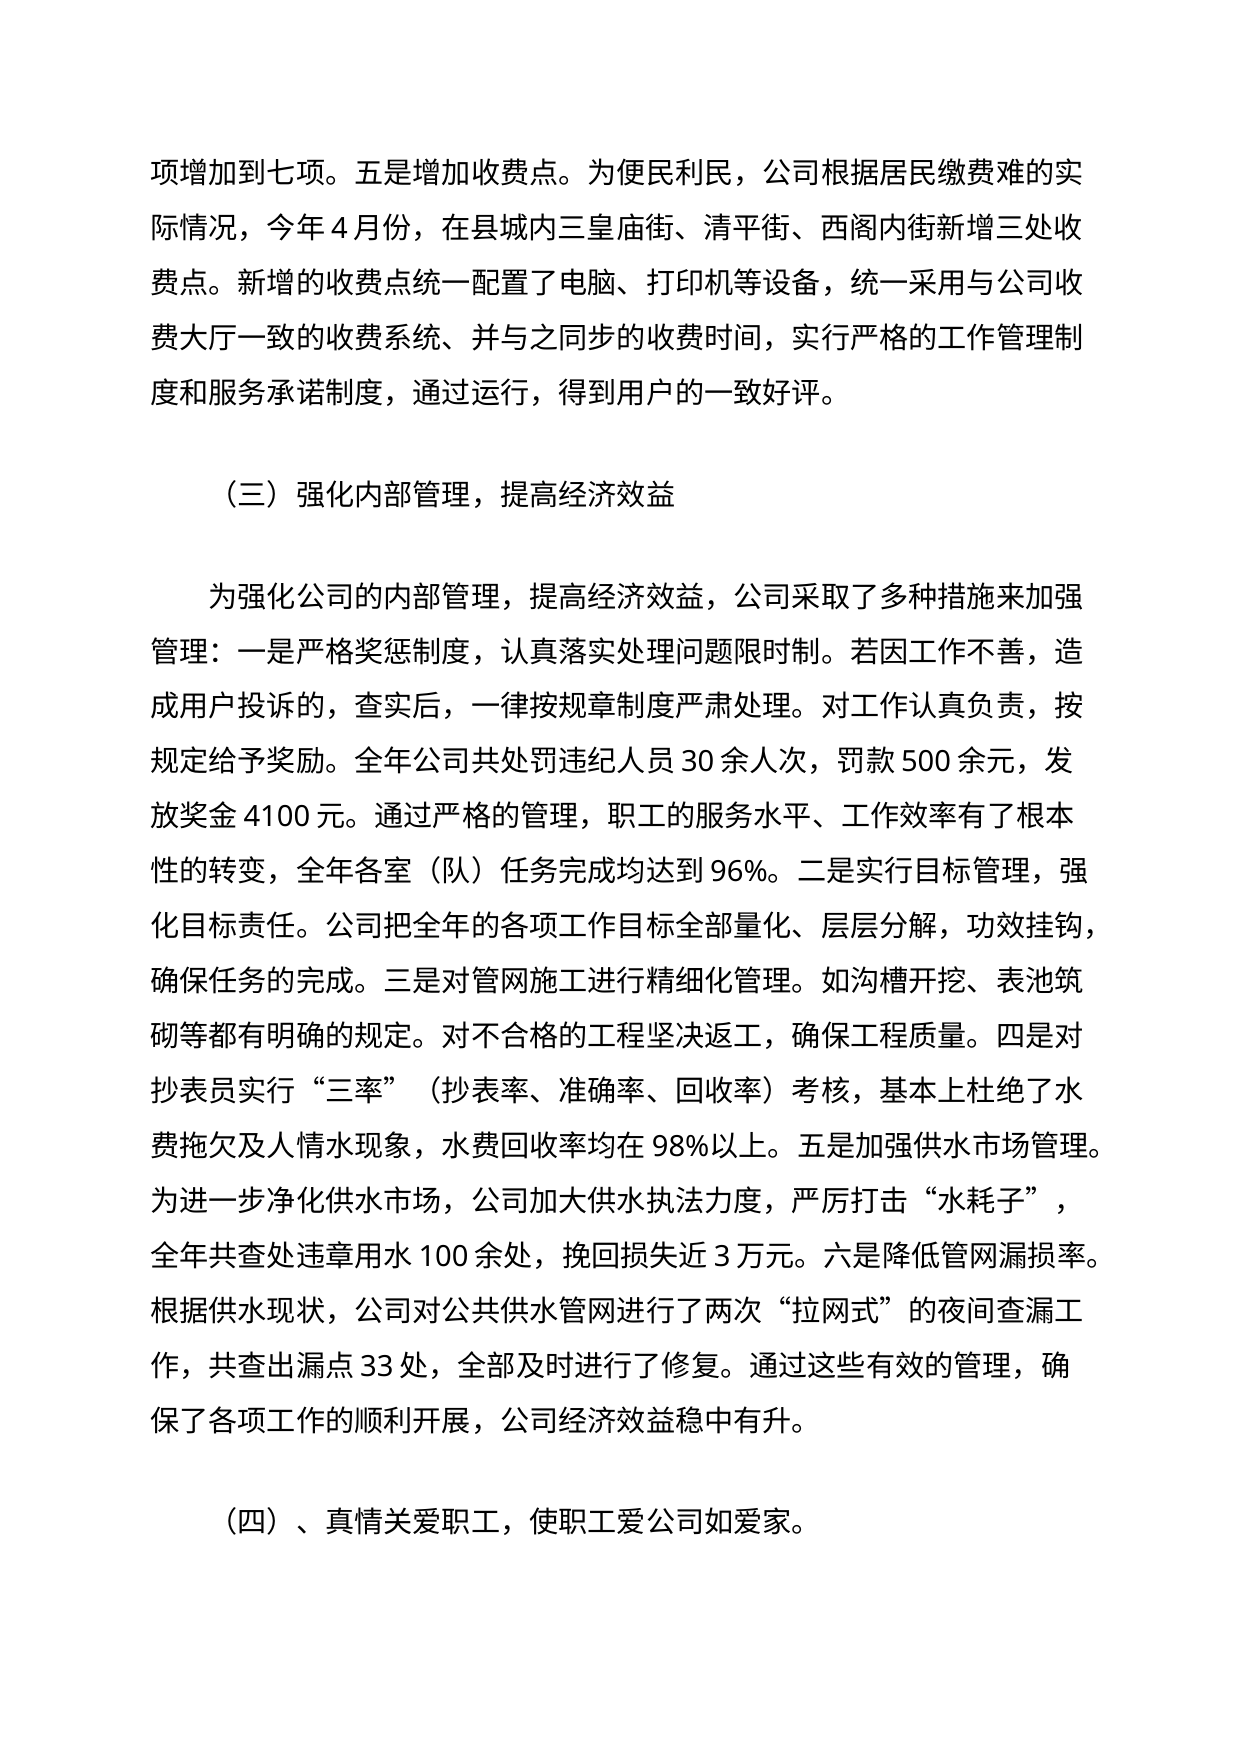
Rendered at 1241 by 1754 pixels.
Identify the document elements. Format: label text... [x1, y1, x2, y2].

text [150, 150, 1090, 412]
text （三）强化内部管理，提高经济效益 [150, 471, 1090, 514]
text 为强化公司的内部管理，提高经济效益，公司采取了多种措施来加强管理：一是严格奖惩制度，认真落实处理问题限时制。若因工作不善，造成用户投诉的，查实后，一律按规章制度严肃处理。对工作认真负责，按规定给予奖励。全年公司共处罚违纪人员30余人次，罚款500余元，发放奖金4100元。通过严格的管理，职工的服务水平、工作效率有了根本性的转变，全年各室（队）任务完成均达到96%。二是实行目标管理，强化目标责任。公司把全年的各项工作目标全部量化、层层分解，功效挂钩，确保任务的完成。三是对管网施工进行精细化管理。如沟槽开挖、表池筑砌等都有明确的规定。对不合格的工程坚决返工，确保工程质量。四是对抄表员实行“三率”（抄表率、准确率、回收率）考核，基本上杜绝了水费拖欠及人情水现象，水费回收率均在98%以上。五是加强供水市场管理。为进一步净化供水市场，公司加大供水执法力度，严厉打击“水耗子”，全年共查处违章用水100余处，挽回损失近3万元。六是降低管网漏损率。根据供水现状，公司对公共供水管网进行了两次“拉网式”的夜间查漏工作，共查出漏点33处，全部及时进行了修复。通过这些有效的管理，确保了各项工作的顺利开展，公司经济效益稳中有升。 [150, 573, 1090, 1439]
text （四）、真情关爱职工，使职工爱公司如爱家。 [150, 1499, 1090, 1541]
